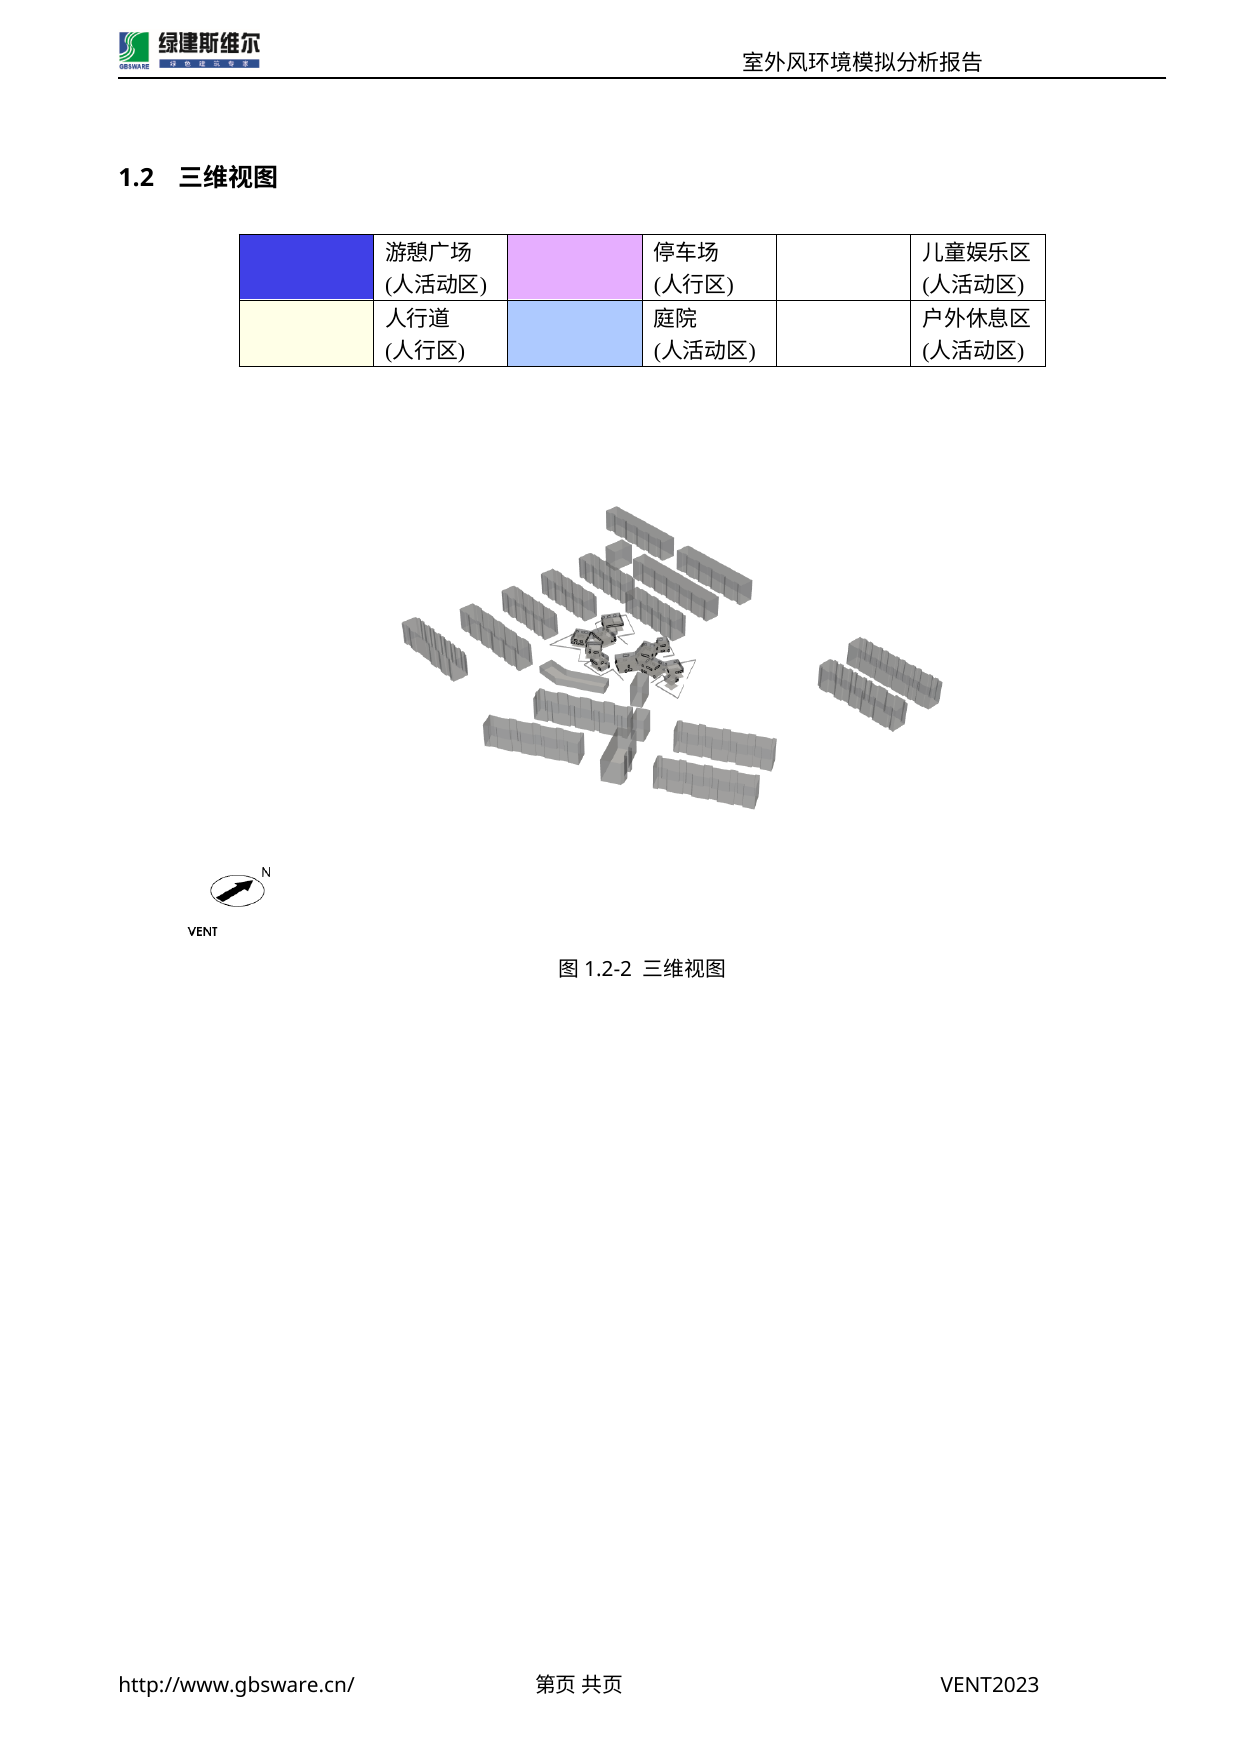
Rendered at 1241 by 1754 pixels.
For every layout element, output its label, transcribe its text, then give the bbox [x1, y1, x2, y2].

table_header [240, 235, 373, 299]
picture [118, 29, 261, 71]
table_cell 庭院 (人活动区) [643, 301, 776, 366]
subtitle 三维视图 [118, 143, 1166, 208]
table_cell [240, 301, 373, 366]
table_cell [777, 301, 910, 366]
table_cell [508, 301, 642, 366]
table_cell 户外休息区 (人活动区) [911, 301, 1045, 366]
table_header [777, 235, 910, 299]
table_header 儿童娱乐区 (人活动区) [911, 235, 1045, 299]
table_header 停车场 (人行区) [643, 235, 776, 299]
table_cell 人行道 (人行区) [374, 301, 507, 366]
table_header 游憩广场 (人活动区) [374, 235, 507, 299]
picture [180, 373, 1110, 946]
table_header [508, 235, 642, 299]
